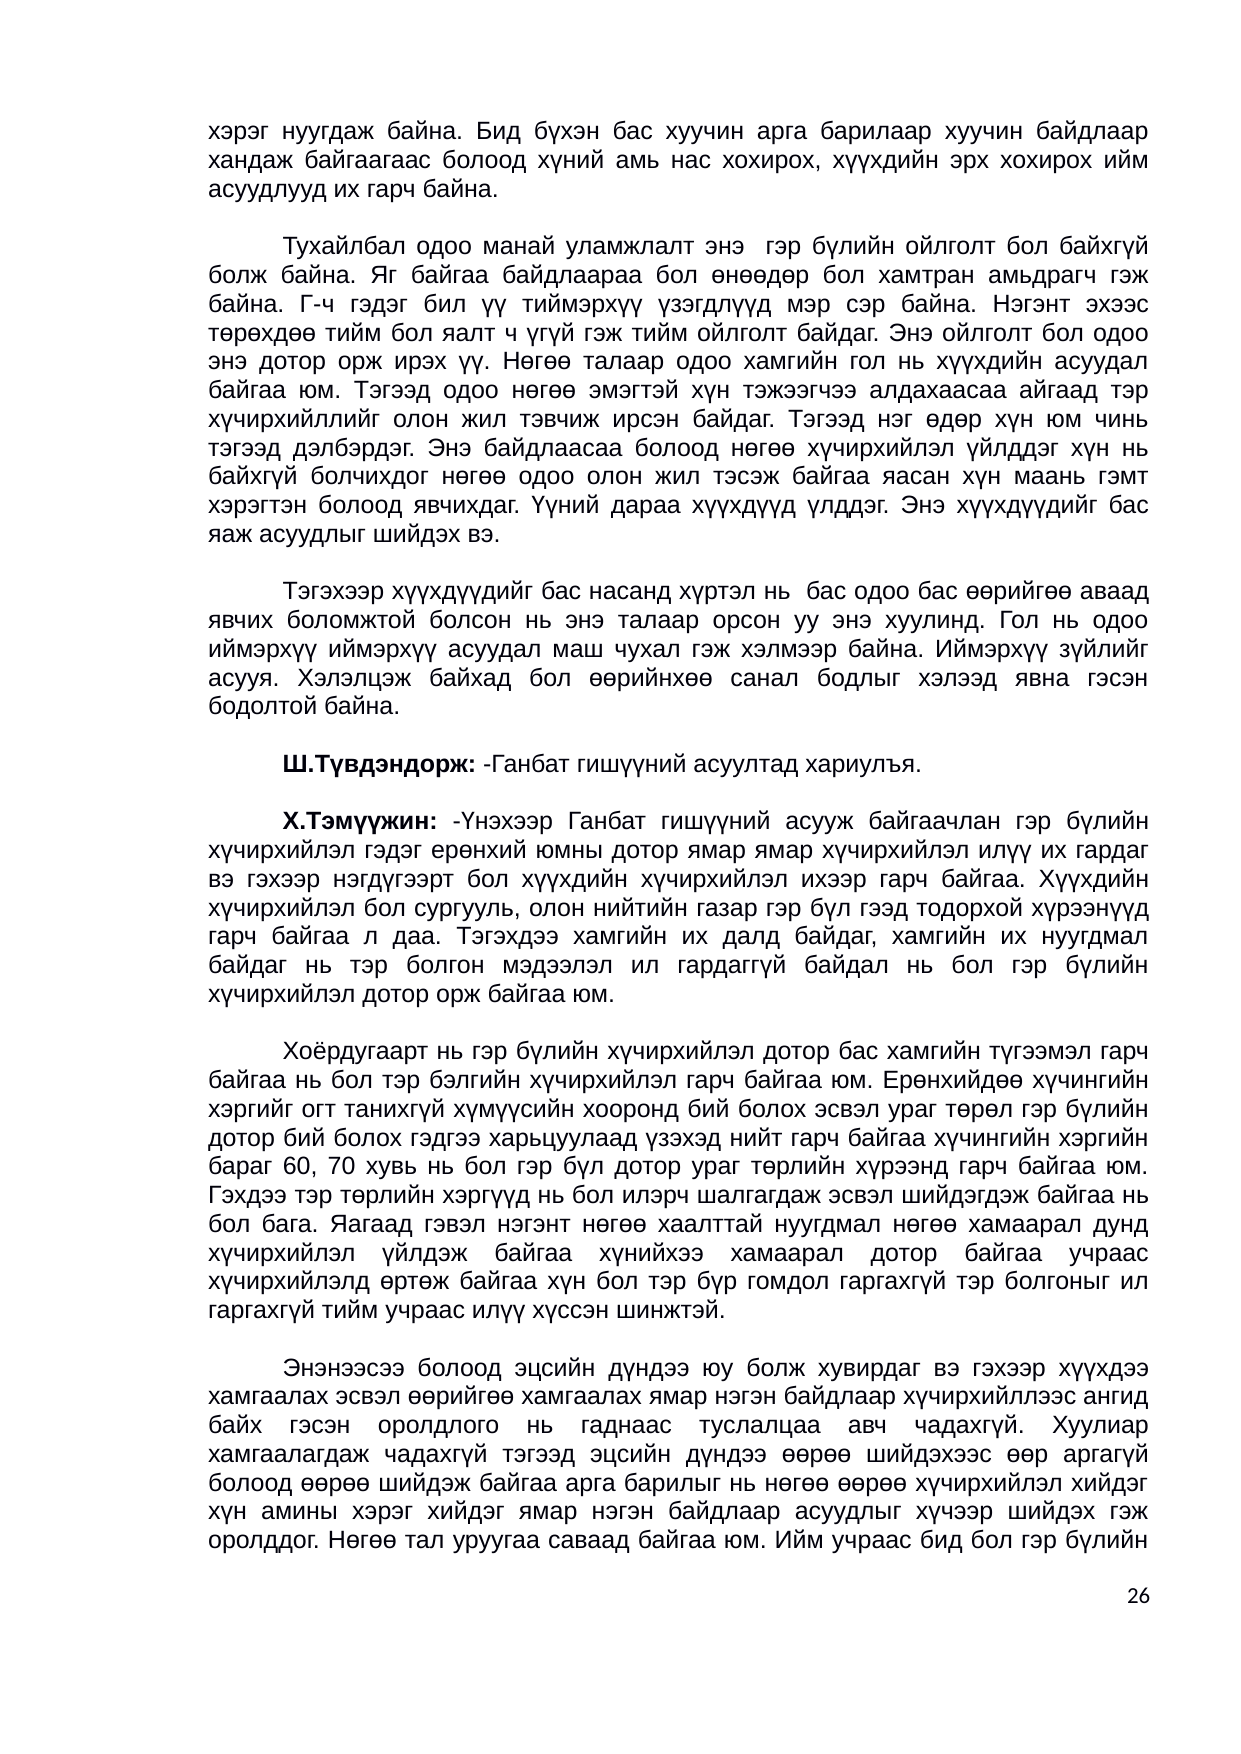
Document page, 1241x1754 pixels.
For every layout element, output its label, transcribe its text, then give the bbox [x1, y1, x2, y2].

text Тухайлбал одоо манай уламжлалт энэ гэр бүлийн ойлголт бол байхгүй болж байна. Яг байгаа байдлаараа бол өнөөдөр бол хамтран амьдрагч гэж байна. Г-ч гэдэг бил үү тиймэрхүү үзэгдлүүд мэр сэр байна. Нэгэнт эхээс төрөхдөө тийм бол яалт ч үгүй гэж тийм ойлголт байдаг. Энэ ойлголт бол одоо энэ дотор орж ирэх үү. Нөгөө талаар одоо хамгийн гол нь хүүхдийн асуудал байгаа юм. Тэгээд одоо нөгөө эмэгтэй хүн тэжээгчээ алдахаасаа айгаад тэр хүчирхийллийг олон жил тэвчиж ирсэн байдаг. Тэгээд нэг өдөр хүн юм чинь тэгээд дэлбэрдэг. Энэ байдлаасаа болоод нөгөө хүчирхийлэл үйлддэг хүн нь байхгүй болчихдог нөгөө одоо олон жил тэсэж байгаа яасан хүн маань гэмт хэрэгтэн болоод явчихдаг. Үүний дараа хүүхдүүд үлддэг. Энэ хүүхдүүдийг бас яаж асуудлыг шийдэх вэ. [208, 231, 1150, 548]
text Ш.Түвдэндорж: -Ганбат гишүүний асуултад хариулъя. [208, 749, 1150, 778]
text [208, 1353, 1150, 1554]
text Х.Тэмүүжин: -Үнэхээр Ганбат гишүүний асууж байгаачлан гэр бүлийн хүчирхийлэл гэдэг ерөнхий юмны дотор ямар ямар хүчирхийлэл илүү их гардаг вэ гэхээр нэгдүгээрт бол хүүхдийн хүчирхийлэл ихээр гарч байгаа. Хүүхдийн хүчирхийлэл бол сургууль, олон нийтийн газар гэр бүл гээд тодорхой хүрээнүүд гарч байгаа л даа. Тэгэхдээ хамгийн их далд байдаг, хамгийн их нуугдмал байдаг нь тэр болгон мэдээлэл ил гардаггүй байдал нь бол гэр бүлийн хүчирхийлэл дотор орж байгаа юм. [208, 806, 1150, 1008]
text Тэгэхээр хүүхдүүдийг бас насанд хүртэл нь бас одоо бас өөрийгөө аваад явчих боломжтой болсон нь энэ талаар орсон уу энэ хуулинд. Гол нь одоо иймэрхүү иймэрхүү асуудал маш чухал гэж хэлмээр байна. Иймэрхүү зүйлийг асууя. Хэлэлцэж байхад бол өөрийнхөө санал бодлыг хэлээд явна гэсэн бодолтой байна. [208, 576, 1150, 720]
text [208, 116, 1150, 203]
text Хоёрдугаарт нь гэр бүлийн хүчирхийлэл дотор бас хамгийн түгээмэл гарч байгаа нь бол тэр бэлгийн хүчирхийлэл гарч байгаа юм. Ерөнхийдөө хүчингийн хэргийг огт танихгүй хүмүүсийн хооронд бий болох эсвэл ураг төрөл гэр бүлийн дотор бий болох гэдгээ харьцуулаад үзэхэд нийт гарч байгаа хүчингийн хэргийн бараг 60, 70 хувь нь бол гэр бүл дотор ураг төрлийн хүрээнд гарч байгаа юм. Гэхдээ тэр төрлийн хэргүүд нь бол илэрч шалгагдаж эсвэл шийдэгдэж байгаа нь бол бага. Яагаад гэвэл нэгэнт нөгөө хаалттай нуугдмал нөгөө хамаарал дунд хүчирхийлэл үйлдэж байгаа хүнийхээ хамаарал дотор байгаа учраас хүчирхийлэлд өртөж байгаа хүн бол тэр бүр гомдол гаргахгүй тэр болгоныг ил гаргахгүй тийм учраас илүү хүссэн шинжтэй. [208, 1036, 1150, 1324]
